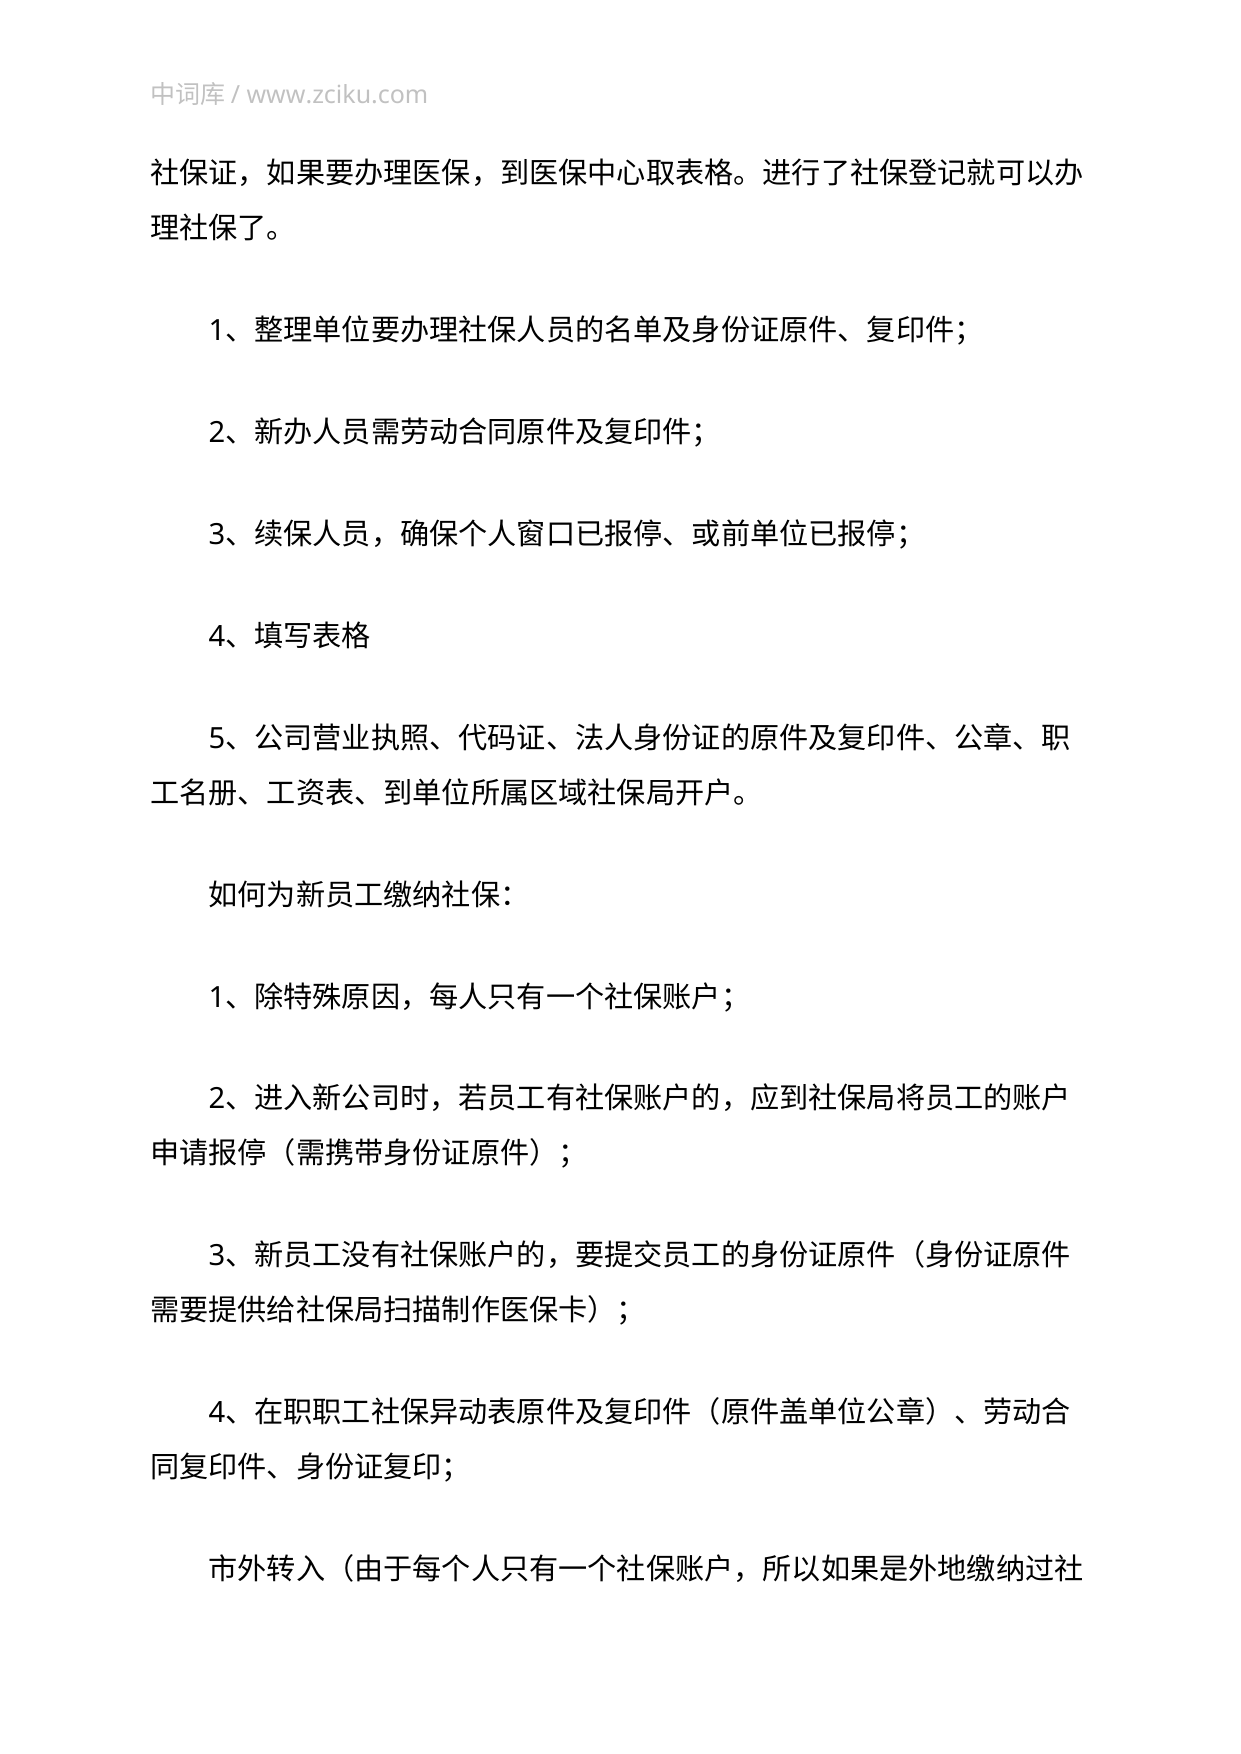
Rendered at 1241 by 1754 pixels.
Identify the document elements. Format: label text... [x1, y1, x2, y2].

text 2、进入新公司时，若员工有社保账户的，应到社保局将员工的账户申请报停（需携带身份证原件）； [150, 1075, 1090, 1172]
text 1、整理单位要办理社保人员的名单及身份证原件、复印件； [150, 307, 1090, 349]
text 2、新办人员需劳动合同原件及复印件； [150, 409, 1090, 451]
text 3、新员工没有社保账户的，要提交员工的身份证原件（身份证原件需要提供给社保局扫描制作医保卡）； [150, 1232, 1090, 1329]
text 3、续保人员，确保个人窗口已报停、或前单位已报停； [150, 511, 1090, 553]
text 1、除特殊原因，每人只有一个社保账户； [150, 973, 1090, 1016]
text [150, 150, 1090, 247]
text 如何为新员工缴纳社保： [150, 871, 1090, 914]
text 4、在职职工社保异动表原件及复印件（原件盖单位公章）、劳动合同复印件、身份证复印； [150, 1389, 1090, 1486]
text 4、填写表格 [150, 613, 1090, 655]
text 5、公司营业执照、代码证、法人身份证的原件及复印件、公章、职工名册、工资表、到单位所属区域社保局开户。 [150, 714, 1090, 812]
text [150, 1545, 1090, 1588]
